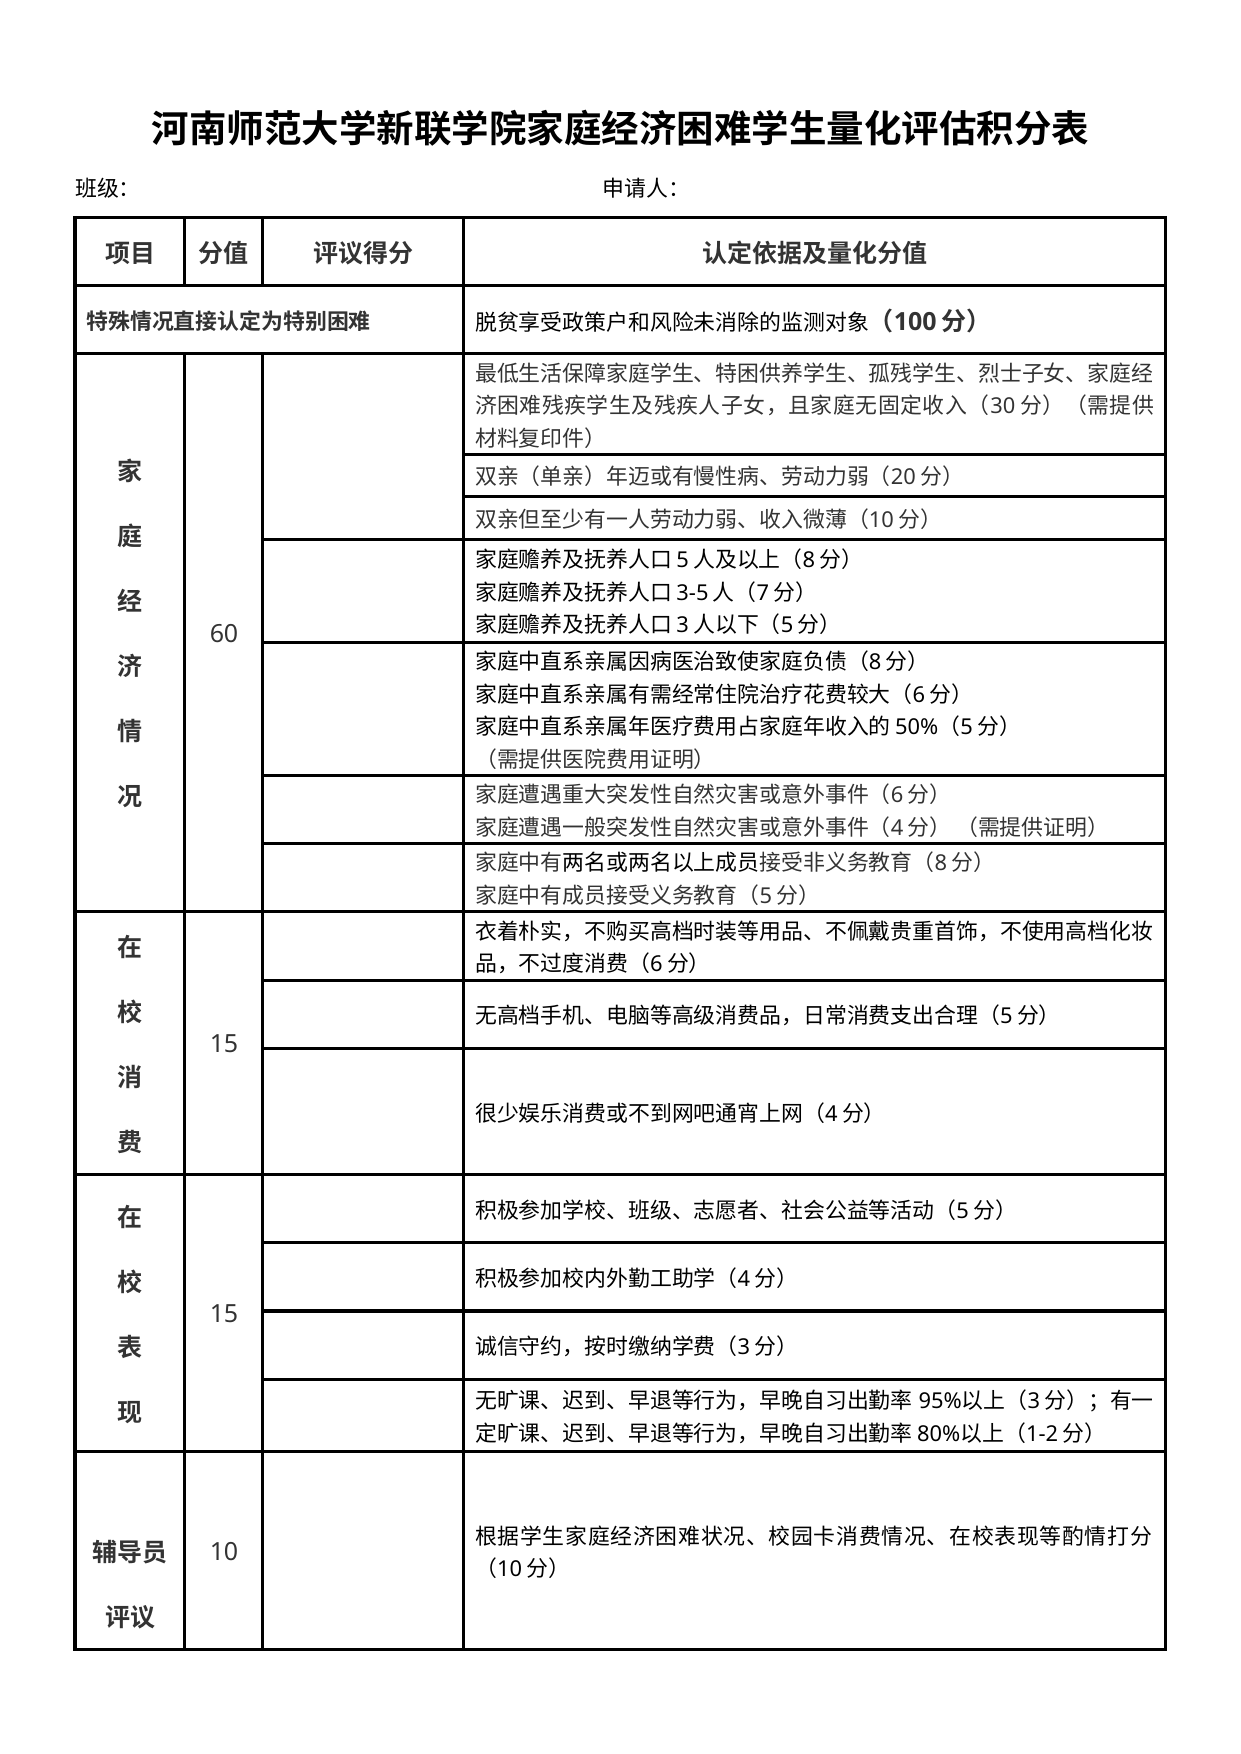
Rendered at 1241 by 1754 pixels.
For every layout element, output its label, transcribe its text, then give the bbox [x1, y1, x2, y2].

table_cell 家庭中有两名或两名以上成员接受非义务教育（8分） 家庭中有成员接受义务教育（5分） [465, 845, 1164, 910]
table_cell 很少娱乐消费或不到网吧通宵上网（4分） [465, 1050, 1164, 1173]
table_header 项目 [77, 219, 183, 284]
table_cell 辅导员评议 [77, 1453, 183, 1648]
table_cell 双亲但至少有一人劳动力弱、收入微薄（10分） [465, 498, 1164, 538]
table_cell [264, 1381, 462, 1450]
table_cell [264, 355, 462, 538]
table_cell 10 [186, 1453, 261, 1648]
table_cell 在 校 表 现 [77, 1176, 183, 1450]
table_cell 无高档手机、电脑等高级消费品，日常消费支出合理（5分） [465, 982, 1164, 1047]
table_cell [264, 777, 462, 842]
table_cell [264, 1050, 462, 1173]
table_cell 在 校 消 费 [77, 913, 183, 1173]
table_cell 脱贫享受政策户和风险未消除的监测对象（100分） [465, 287, 1164, 352]
table_cell 特殊情况直接认定为特别困难 [77, 287, 462, 352]
table_cell [264, 1176, 462, 1241]
table_cell [264, 982, 462, 1047]
text 班级： 申请人： [75, 171, 1165, 203]
table_cell 15 [186, 1176, 261, 1450]
table_cell [264, 644, 462, 774]
table_cell [264, 913, 462, 978]
table_cell [264, 1244, 462, 1309]
table_cell 积极参加校内外勤工助学（4分） [465, 1244, 1164, 1309]
table_cell 家庭遭遇重大突发性自然灾害或意外事件（6分） 家庭遭遇一般突发性自然灾害或意外事件（4分） （需提供证明） [465, 777, 1164, 842]
table_cell [264, 541, 462, 641]
table_cell 双亲（单亲）年迈或有慢性病、劳动力弱（20分） [465, 456, 1164, 495]
table_cell 根据学生家庭经济困难状况、校园卡消费情况、在校表现等酌情打分（10分） [465, 1453, 1164, 1648]
table_cell 60 [186, 355, 261, 910]
table_cell [264, 1313, 462, 1377]
table_cell 衣着朴实，不购买高档时装等用品、不佩戴贵重首饰，不使用高档化妆品，不过度消费（6分） [465, 913, 1164, 978]
table_cell 家 庭 经 济 情 况 [77, 355, 183, 910]
table_cell 积极参加学校、班级、志愿者、社会公益等活动（5分） [465, 1176, 1164, 1241]
table_cell 无旷课、迟到、早退等行为，早晚自习出勤率95%以上（3分）；有一定旷课、迟到、早退等行为，早晚自习出勤率80%以上（1-2分） [465, 1381, 1164, 1450]
table_header 评议得分 [264, 219, 462, 284]
table_header 分值 [186, 219, 261, 284]
table_cell 家庭中直系亲属因病医治致使家庭负债（8分） 家庭中直系亲属有需经常住院治疗花费较大（6分） 家庭中直系亲属年医疗费用占家庭年收入的50%（5分） （需提供医院费用证明） [465, 644, 1164, 774]
table_header 认定依据及量化分值 [465, 219, 1164, 284]
table_cell [264, 845, 462, 910]
table_cell 诚信守约，按时缴纳学费（3分） [465, 1313, 1164, 1377]
table_cell 家庭赡养及抚养人口5人及以上（8分） 家庭赡养及抚养人口3-5人（7分） 家庭赡养及抚养人口3人以下（5分） [465, 541, 1164, 641]
table_cell 最低生活保障家庭学生、特困供养学生、孤残学生、烈士子女、家庭经济困难残疾学生及残疾人子女，且家庭无固定收入（30分）（需提供材料复印件） [465, 355, 1164, 453]
table_cell 15 [186, 913, 261, 1173]
table_cell [264, 1453, 462, 1648]
text 河南师范大学新联学院家庭经济困难学生量化评估积分表 [75, 93, 1165, 158]
